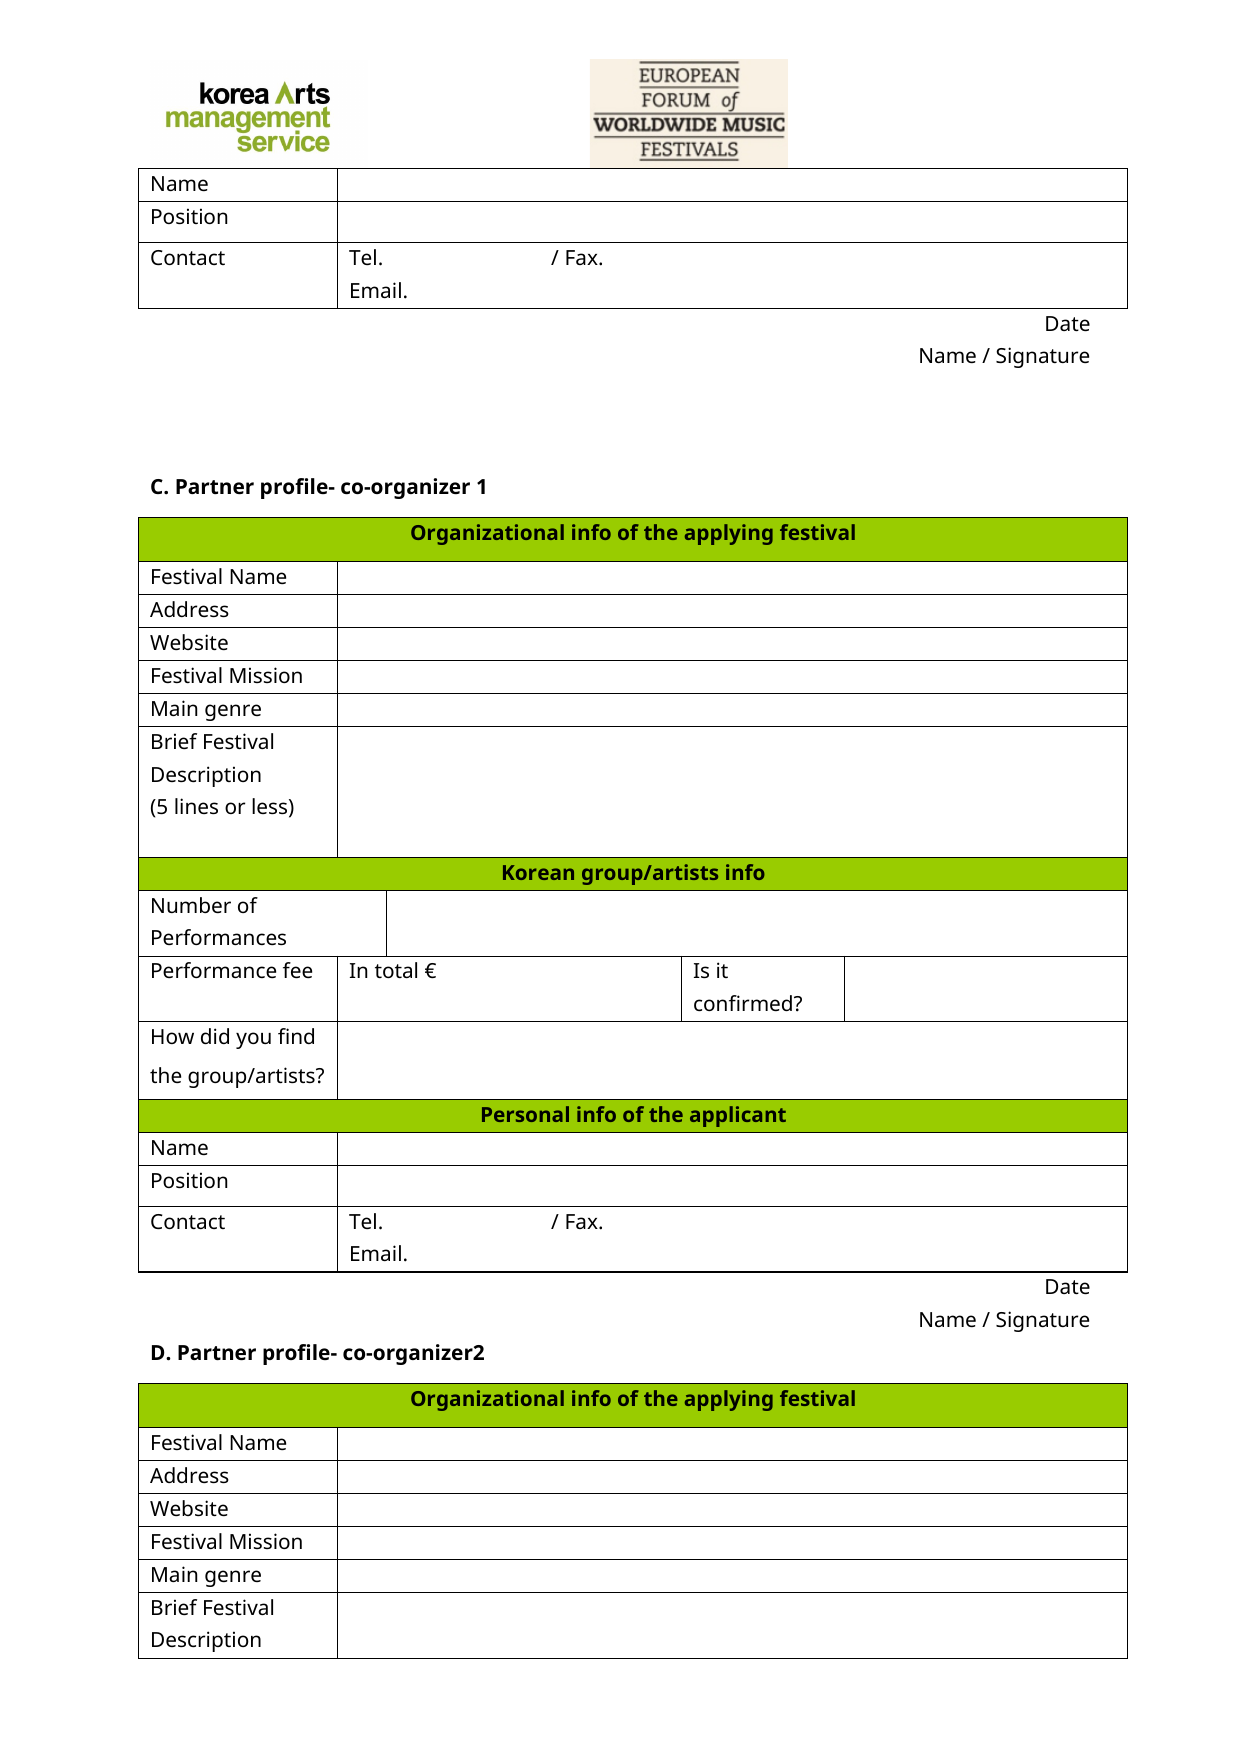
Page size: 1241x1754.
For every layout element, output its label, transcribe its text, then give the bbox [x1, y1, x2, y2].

table_cell Name [139, 169, 337, 201]
table_cell Performance fee [139, 957, 337, 1021]
picture [589, 59, 788, 168]
table_cell Korean group/artists info [139, 858, 1127, 890]
table_cell [338, 661, 1127, 693]
table_cell Number of Performances [139, 891, 386, 956]
text Name / Signature [150, 1305, 1090, 1333]
table_cell [338, 694, 1127, 726]
table_cell Address [139, 1461, 337, 1493]
table_cell Festival Name [139, 1428, 337, 1460]
table_cell Position [139, 202, 337, 242]
table_cell Address [139, 595, 337, 627]
table_cell Festival Mission [139, 1527, 337, 1559]
table_cell Contact [139, 1207, 337, 1271]
table_cell Website [139, 1494, 337, 1526]
text D. Partner profile- co-organizer2 [150, 1338, 1069, 1366]
table_cell Contact [139, 243, 337, 308]
text Name / Signature [150, 341, 1090, 370]
table_cell Brief Festival Description (5 lines or less) [139, 727, 337, 857]
table_cell [338, 1428, 1127, 1460]
table_cell [338, 1166, 1127, 1206]
table_cell Main genre [139, 1560, 337, 1592]
table_header Organizational info of the applying festival [139, 518, 1127, 561]
table_cell [387, 891, 1127, 956]
picture [150, 60, 368, 168]
text Date [150, 309, 1090, 337]
table_cell [338, 628, 1127, 660]
table_cell [338, 1593, 1127, 1657]
table_cell Position [139, 1166, 337, 1206]
table_cell How did you find the group/artists? [139, 1022, 337, 1099]
table_cell [338, 1022, 1127, 1099]
table_cell [338, 562, 1127, 594]
table_cell [845, 957, 1127, 1021]
text Date [150, 1273, 1090, 1301]
table_cell In total € [338, 957, 681, 1021]
table_cell Festival Name [139, 562, 337, 594]
table_cell Website [139, 628, 337, 660]
table_cell Is it confirmed? [682, 957, 844, 1021]
table_cell Tel. / Fax. Email. [338, 1207, 1127, 1271]
table_cell Brief Festival Description (5 lines or less) [139, 1593, 337, 1657]
table_cell [338, 1461, 1127, 1493]
table_cell [338, 595, 1127, 627]
table_cell [338, 1133, 1127, 1165]
table_cell [338, 1560, 1127, 1592]
table_cell Personal info of the applicant [139, 1100, 1127, 1132]
table_cell [338, 1527, 1127, 1559]
table_cell Tel. / Fax. Email. [338, 243, 1127, 308]
table_cell Name [139, 1133, 337, 1165]
table_header Organizational info of the applying festival [139, 1384, 1127, 1427]
table_cell [338, 202, 1127, 242]
text C. Partner profile- co-organizer 1 [150, 472, 1069, 500]
table_cell [338, 169, 1127, 201]
table_cell Main genre [139, 694, 337, 726]
table_cell Festival Mission [139, 661, 337, 693]
table_cell [338, 727, 1127, 857]
table_cell [338, 1494, 1127, 1526]
